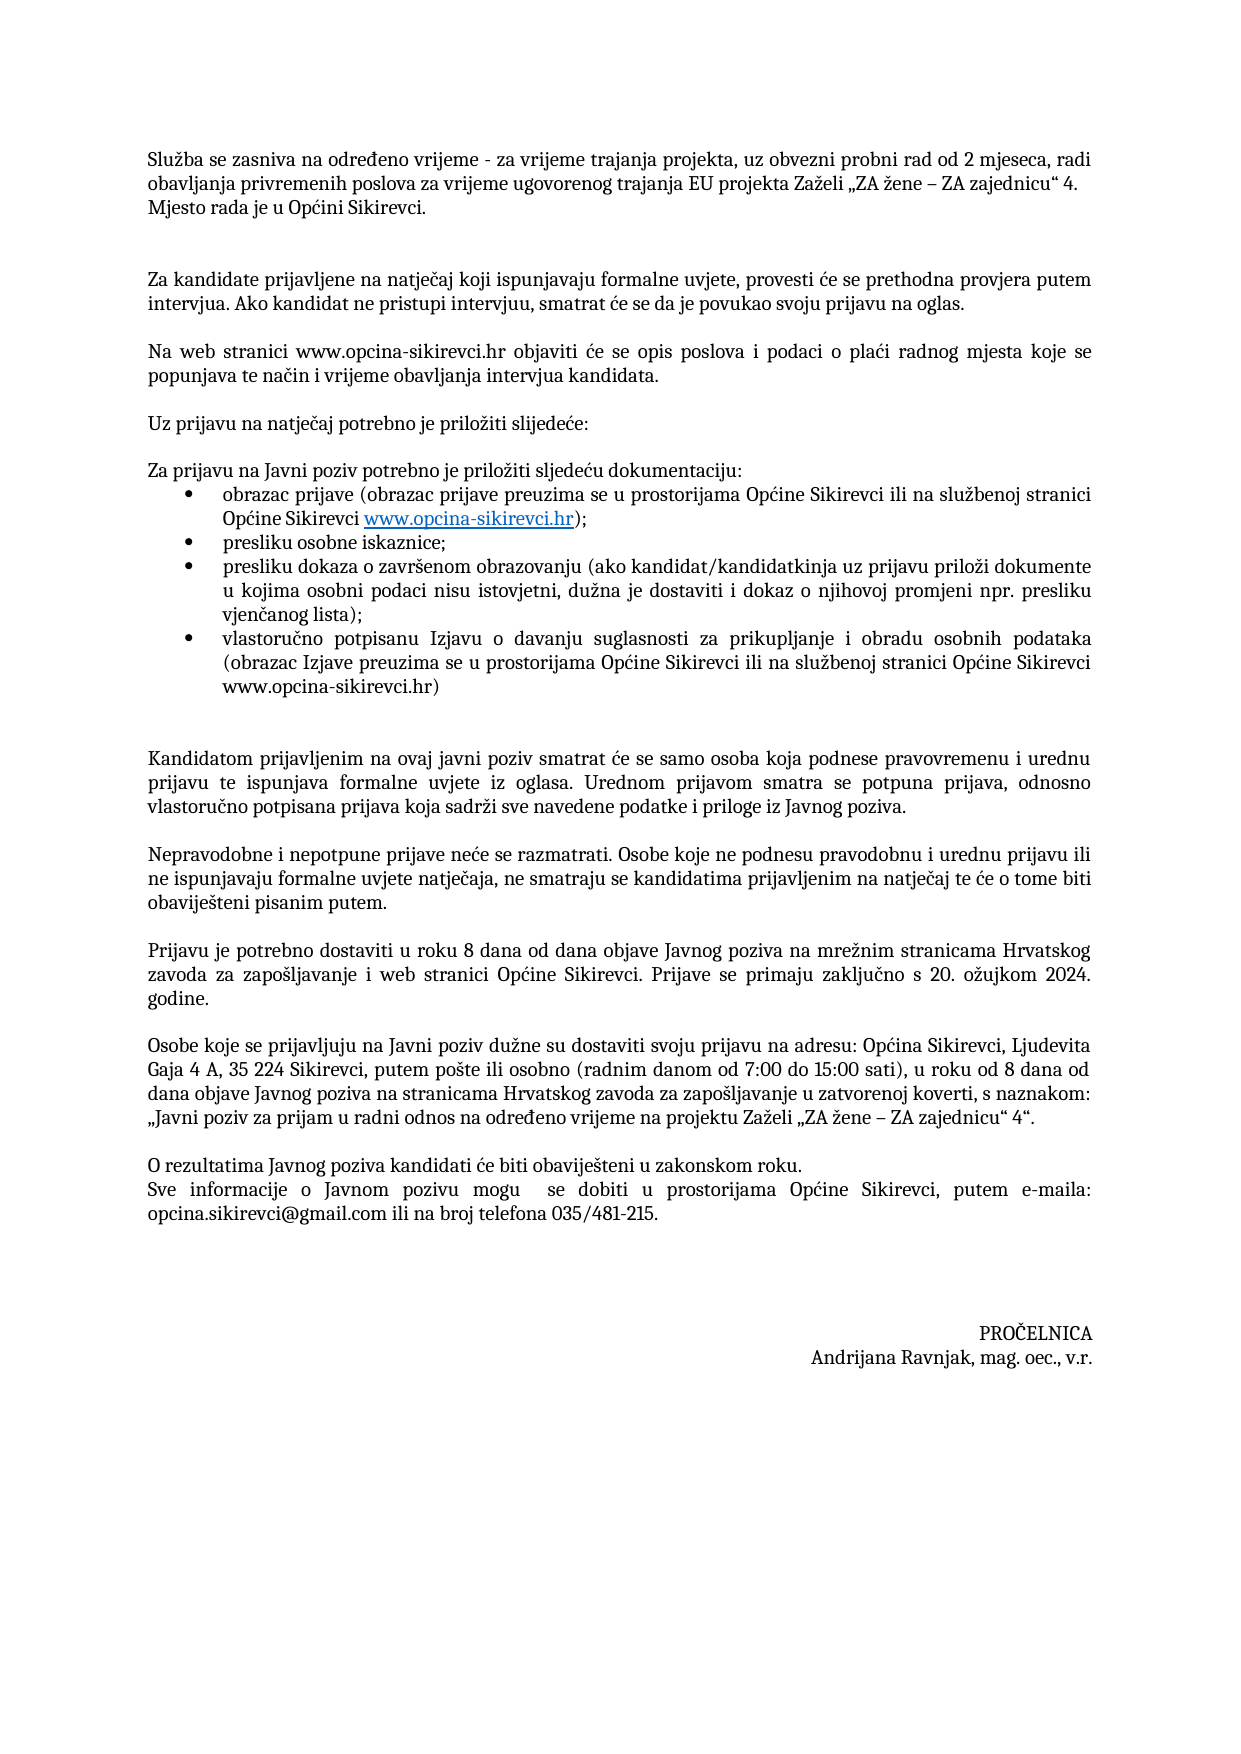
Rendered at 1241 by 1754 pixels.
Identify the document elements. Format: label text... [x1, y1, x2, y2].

text PROČELNICA [148, 1322, 1093, 1346]
text Služba se zasniva na određeno vrijeme - za vrijeme trajanja projekta, uz obvezni probni rad od 2 mjeseca, radi obavljanja privremenih poslova za vrijeme ugovorenog trajanja EU projekta Zaželi „ZA žene – ZA zajednicu“ 4. [148, 148, 1093, 196]
text Osobe koje se prijavljuju na Javni poziv dužne su dostaviti svoju prijavu na adresu: Općina Sikirevci, Ljudevita Gaja 4 A, 35 224 Sikirevci, putem pošte ili osobno (radnim danom od 7:00 do 15:00 sati), u roku od 8 dana od dana objave Javnog poziva na stranicama Hrvatskog zavoda za zapošljavanje u zatvorenoj koverti, s naznakom: „Javni poziv za prijam u radni odnos na određeno vrijeme na projektu Zaželi „ZA žene – ZA zajednicu“ 4“. [148, 1034, 1093, 1130]
list presliku dokaza o završenom obrazovanju (ako kandidat/kandidatkinja uz prijavu priloži dokumente u kojima osobni podaci nisu istovjetni, dužna je dostaviti i dokaz o njihovoj promjeni npr. presliku vjenčanog lista); [185, 555, 1093, 627]
text Nepravodobne i nepotpune prijave neće se razmatrati. Osobe koje ne podnesu pravodobnu i urednu prijavu ili ne ispunjavaju formalne uvjete natječaja, ne smatraju se kandidatima prijavljenim na natječaj te će o tome biti obaviješteni pisanim putem. [148, 842, 1093, 914]
list presliku osobne iskaznice; [185, 531, 1093, 555]
text Mjesto rada je u Općini Sikirevci. [148, 196, 1093, 219]
text Za prijavu na Javni poziv potrebno je priložiti sljedeću dokumentaciju: [148, 459, 1093, 483]
list vlastoručno potpisanu Izjavu o davanju suglasnosti za prikupljanje i obradu osobnih podataka (obrazac Izjave preuzima se u prostorijama Općine Sikirevci ili na službenoj stranici Općine Sikirevci www.opcina-sikirevci.hr) [185, 627, 1093, 699]
text O rezultatima Javnog poziva kandidati će biti obaviješteni u zakonskom roku. [148, 1154, 1093, 1178]
text Na web stranici www.opcina-sikirevci.hr objaviti će se opis poslova i podaci o plaći radnog mjesta koje se popunjava te način i vrijeme obavljanja intervjua kandidata. [148, 339, 1093, 387]
text Kandidatom prijavljenim na ovaj javni poziv smatrat će se samo osoba koja podnese pravovremenu i urednu prijavu te ispunjava formalne uvjete iz oglasa. Urednom prijavom smatra se potpuna prijava, odnosno vlastoručno potpisana prijava koja sadrži sve navedene podatke i priloge iz Javnog poziva. [148, 747, 1093, 818]
text Za kandidate prijavljene na natječaj koji ispunjavaju formalne uvjete, provesti će se prethodna provjera putem intervjua. Ako kandidat ne pristupi intervjuu, smatrat će se da je povukao svoju prijavu na oglas. [148, 267, 1093, 315]
text Andrijana Ravnjak, mag. oec., v.r. [148, 1346, 1093, 1369]
list obrazac prijave (obrazac prijave preuzima se u prostorijama Općine Sikirevci ili na službenoj stranici Općine Sikirevci www.opcina-sikirevci.hr); [185, 483, 1093, 531]
text Uz prijavu na natječaj potrebno je priložiti slijedeće: [148, 411, 1093, 435]
text Sve informacije o Javnom pozivu mogu se dobiti u prostorijama Općine Sikirevci, putem e-maila: opcina.sikirevci@gmail.com ili na broj telefona 035/481-215. [148, 1178, 1093, 1226]
text Prijavu je potrebno dostaviti u roku 8 dana od dana objave Javnog poziva na mrežnim stranicama Hrvatskog zavoda za zapošljavanje i web stranici Općine Sikirevci. Prijave se primaju zaključno s 20. ožujkom 2024. godine. [148, 938, 1093, 1010]
